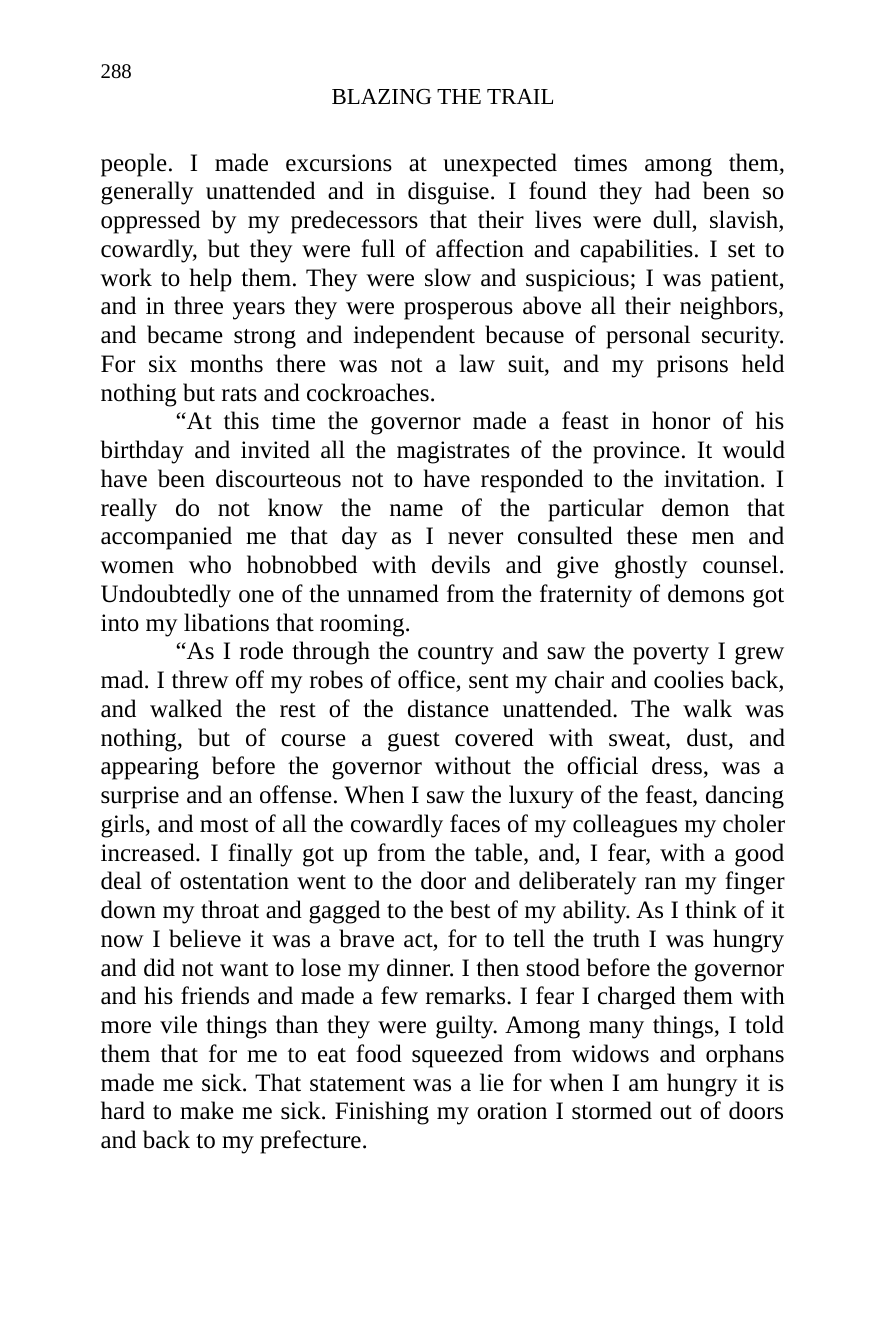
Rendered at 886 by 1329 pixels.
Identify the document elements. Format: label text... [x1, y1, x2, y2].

text “At this time the governor made a feast in honor of his birthday and invited all the magistrates of the province. It would have been discourteous not to have responded to the invitation. I really do not know the name of the particular demon that accompanied me that day as I never consulted these men and women who hobnobbed with devils and give ghostly counsel. Undoubtedly one of the unnamed from the fraternity of demons got into my libations that rooming. [100, 406, 786, 636]
text “As I rode through the country and saw the poverty I grew mad. I threw off my robes of office, sent my chair and coolies back, and walked the rest of the distance unattended. The walk was nothing, but of course a guest covered with sweat, dust, and appearing before the governor without the official dress, was a surprise and an offense. When I saw the luxury of the feast, dancing girls, and most of all the cowardly faces of my colleagues my choler increased. I finally got up from the table, and, I fear, with a good deal of ostentation went to the door and deliberately ran my finger down my throat and gagged to the best of my ability. As I think of it now I believe it was a brave act, for to tell the truth I was hungry and did not want to lose my dinner. I then stood before the governor and his friends and made a few remarks. I fear I charged them with more vile things than they were guilty. Among many things, I told them that for me to eat food squeezed from widows and orphans made me sick. That statement was a lie for when I am hungry it is hard to make me sick. Finishing my oration I stormed out of doors and back to my prefecture. [100, 636, 786, 1154]
text people. I made excursions at unexpected times among them, generally unattended and in disguise. I found they had been so oppressed by my predecessors that their lives were dull, slavish, cowardly, but they were full of affection and capabilities. I set to work to help them. They were slow and suspicious; I was patient, and in three years they were prosperous above all their neighbors, and became strong and independent because of personal security. For six months there was not a law suit, and my prisons held nothing but rats and cockroaches. [100, 148, 786, 406]
